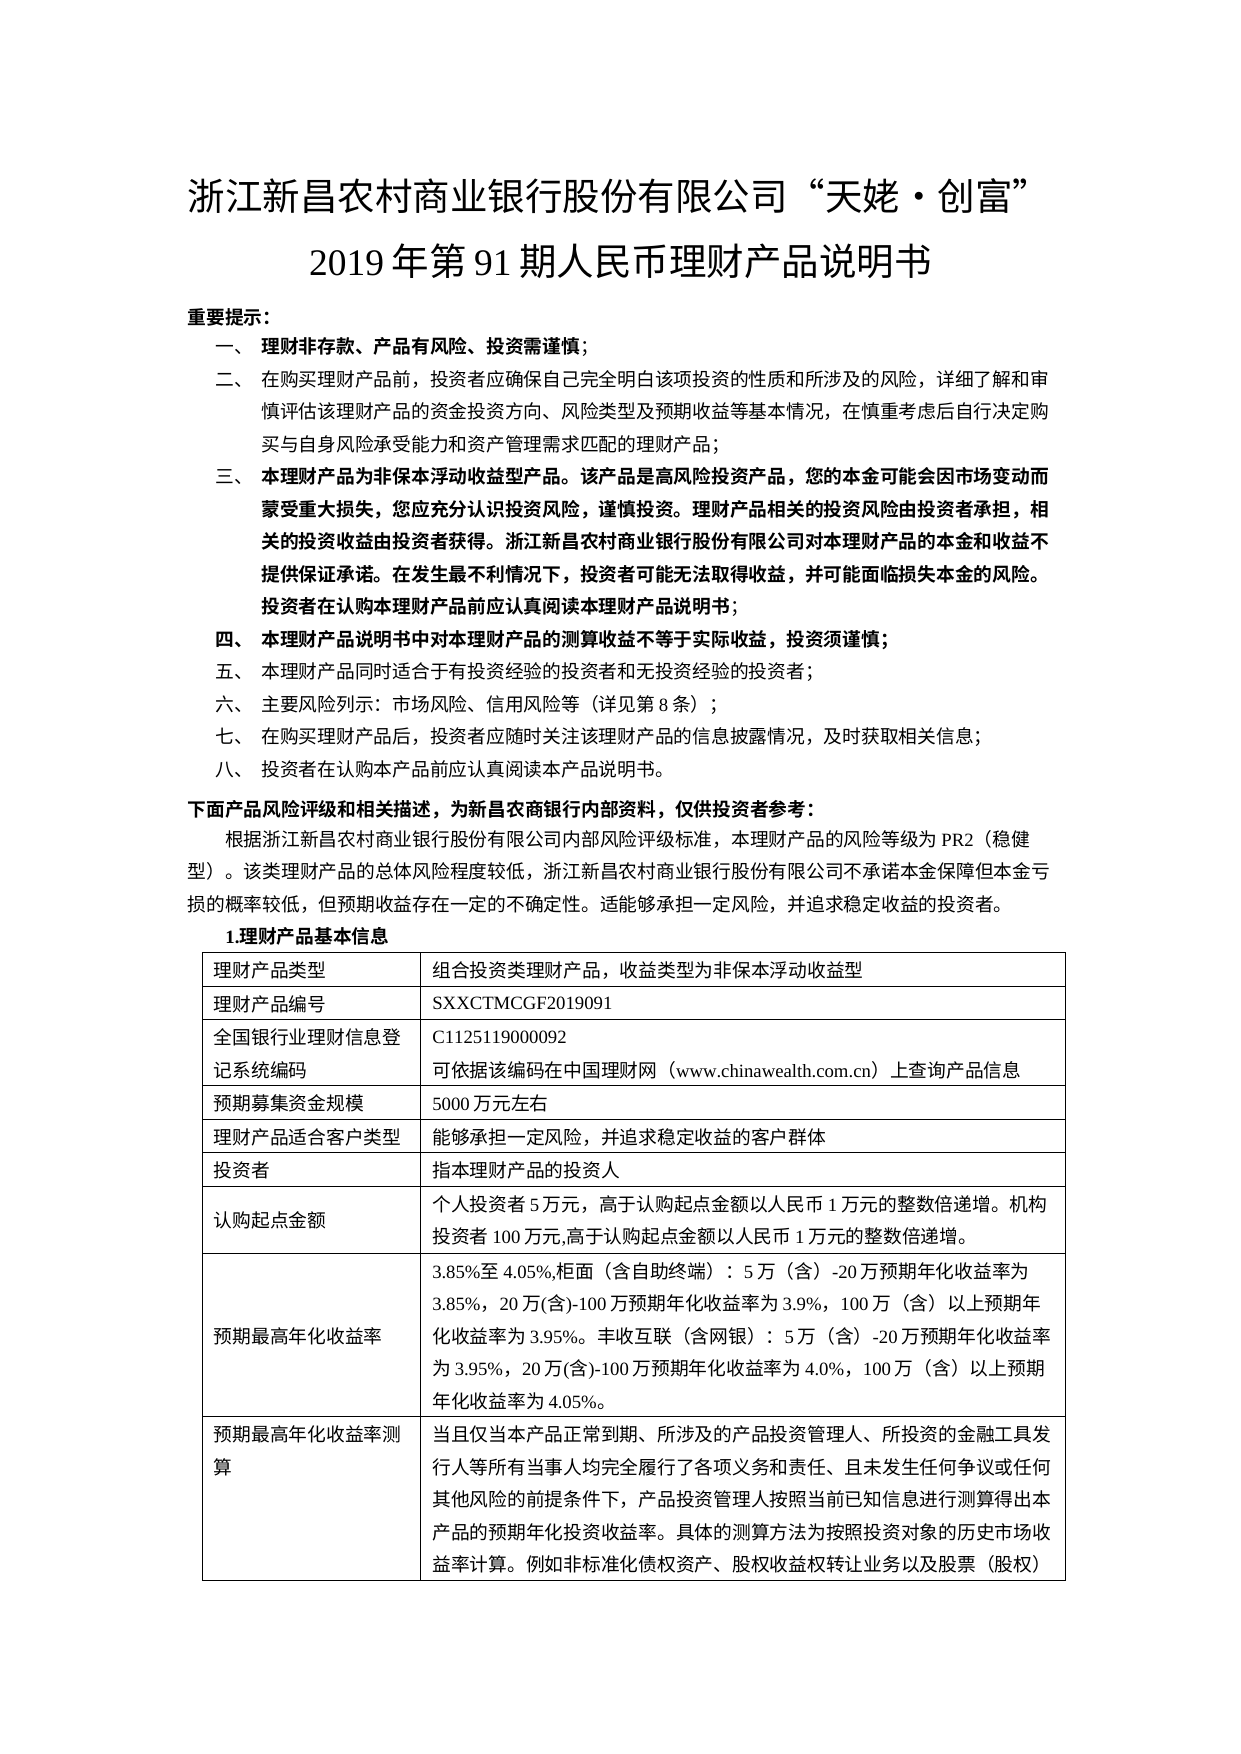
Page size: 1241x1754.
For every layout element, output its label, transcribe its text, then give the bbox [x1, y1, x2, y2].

text 重要提示： [187, 292, 1053, 329]
list 在购买理财产品前，投资者应确保自己完全明白该项投资的性质和所涉及的风险，详细了解和审慎评估该理财产品的资金投资方向、风险类型及预期收益等基本情况，在慎重考虑后自行决定购买与自身风险承受能力和资产管理需求匹配的理财产品； [215, 362, 1053, 459]
table_cell 预期最高年化收益率测算 [203, 1417, 420, 1580]
list 本理财产品说明书中对本理财产品的测算收益不等于实际收益，投资须谨慎； [215, 622, 1053, 654]
list 在购买理财产品后，投资者应随时关注该理财产品的信息披露情况，及时获取相关信息； [215, 719, 1053, 752]
table_cell 5000万元左右 [421, 1086, 1065, 1119]
list 理财非存款、产品有风险、投资需谨慎； [215, 329, 1053, 362]
table_header 组合投资类理财产品，收益类型为非保本浮动收益型 [421, 953, 1065, 986]
table_cell 预期募集资金规模 [203, 1086, 420, 1119]
table_cell C1125119000092 可依据该编码在中国理财网（www.chinawealth.com.cn）上查询产品信息 [421, 1020, 1065, 1085]
table_cell 理财产品编号 [203, 987, 420, 1019]
table_cell 理财产品适合客户类型 [203, 1120, 420, 1152]
table_cell 个人投资者5万元，高于认购起点金额以人民币1万元的整数倍递增。机构投资者100万元,高于认购起点金额以人民币1万元的整数倍递增。 [421, 1187, 1065, 1253]
text 下面产品风险评级和相关描述，为新昌农商银行内部资料，仅供投资者参考： [187, 784, 1053, 822]
text 浙江新昌农村商业银行股份有限公司“天姥•创富” [187, 162, 1053, 227]
table_cell 能够承担一定风险，并追求稳定收益的客户群体 [421, 1120, 1065, 1152]
table_cell 预期最高年化收益率 [203, 1254, 420, 1416]
table_cell 指本理财产品的投资人 [421, 1153, 1065, 1186]
table_cell 3.85%至4.05%,柜面（含自助终端）：5万（含）-20万预期年化收益率为3.85%，20万(含)-100万预期年化收益率为3.9%，100万（含）以上预期年化收益率为3.95%。丰收互联（含网银）：5万（含）-20万预期年化收益率为3.95%，20万(含)-100万预期年化收益率为4.0%，100万（含）以上预期年化收益率为4.05%。 [421, 1254, 1065, 1416]
list 本理财产品同时适合于有投资经验的投资者和无投资经验的投资者； [215, 654, 1053, 687]
text 根据浙江新昌农村商业银行股份有限公司内部风险评级标准，本理财产品的风险等级为PR2（稳健型）。该类理财产品的总体风险程度较低，浙江新昌农村商业银行股份有限公司不承诺本金保障但本金亏损的概率较低，但预期收益存在一定的不确定性。适能够承担一定风险，并追求稳定收益的投资者。 [187, 822, 1053, 919]
table_cell 全国银行业理财信息登记系统编码 [203, 1020, 420, 1085]
text 1.理财产品基本信息 [187, 919, 1053, 952]
table_header 理财产品类型 [203, 953, 420, 986]
table_cell 投资者 [203, 1153, 420, 1186]
table_cell 认购起点金额 [203, 1187, 420, 1253]
table_cell SXXCTMCGF2019091 [421, 987, 1065, 1019]
text 2019年第91期人民币理财产品说明书 [187, 227, 1053, 292]
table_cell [421, 1417, 1065, 1580]
list 投资者在认购本产品前应认真阅读本产品说明书。 [215, 752, 1053, 784]
list 主要风险列示：市场风险、信用风险等（详见第8条）； [215, 687, 1053, 719]
list 本理财产品为非保本浮动收益型产品。该产品是高风险投资产品，您的本金可能会因市场变动而蒙受重大损失，您应充分认识投资风险，谨慎投资。理财产品相关的投资风险由投资者承担，相关的投资收益由投资者获得。浙江新昌农村商业银行股份有限公司对本理财产品的本金和收益不提供保证承诺。在发生最不利情况下，投资者可能无法取得收益，并可能面临损失本金的风险。投资者在认购本理财产品前应认真阅读本理财产品说明书； [215, 459, 1053, 622]
